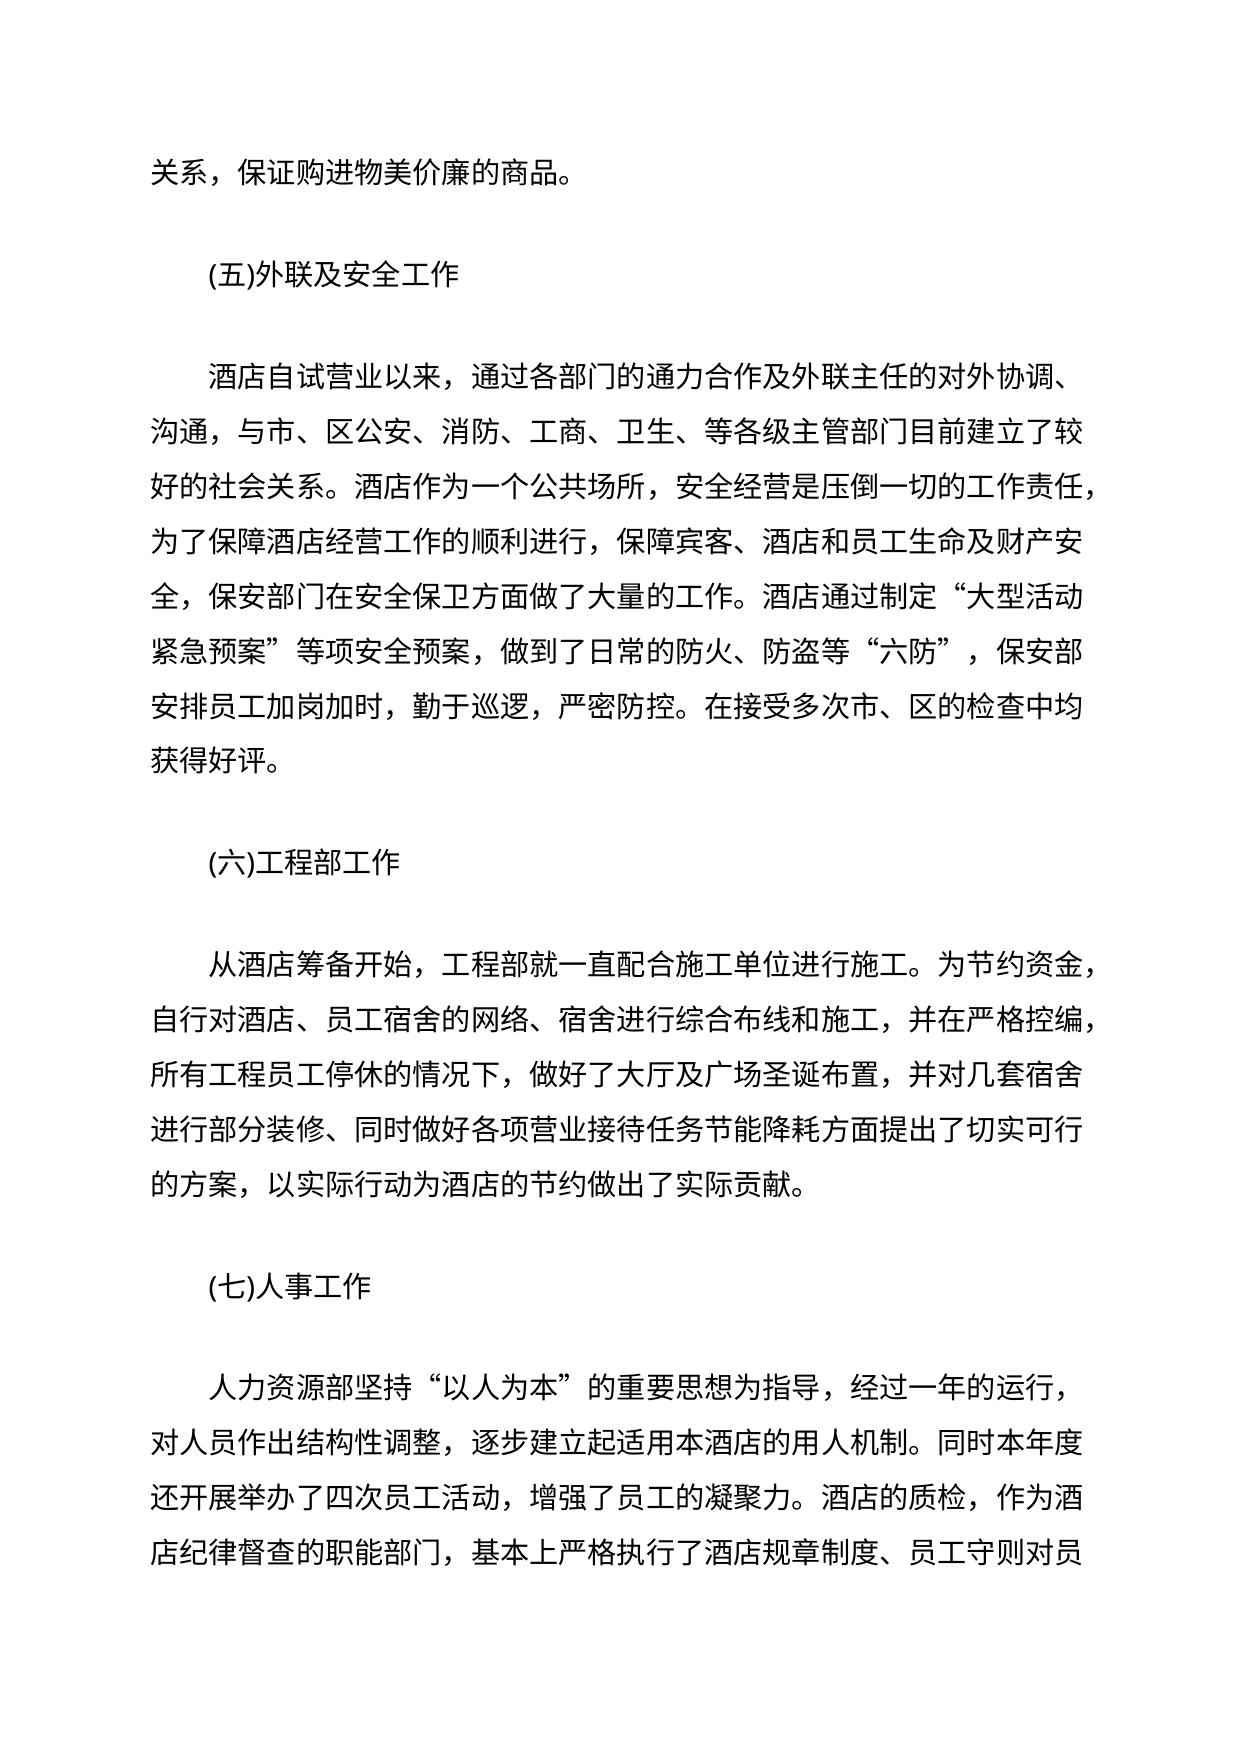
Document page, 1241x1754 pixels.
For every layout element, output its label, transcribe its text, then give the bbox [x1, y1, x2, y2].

text (六)工程部工作 [150, 840, 1090, 882]
text (七)人事工作 [150, 1263, 1090, 1306]
text (五)外联及安全工作 [150, 252, 1090, 294]
text 从酒店筹备开始，工程部就一直配合施工单位进行施工。为节约资金，自行对酒店、员工宿舍的网络、宿舍进行综合布线和施工，并在严格控编，所有工程员工停休的情况下，做好了大厅及广场圣诞布置，并对几套宿舍进行部分装修、同时做好各项营业接待任务节能降耗方面提出了切实可行的方案，以实际行动为酒店的节约做出了实际贡献。 [150, 942, 1090, 1204]
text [150, 150, 1090, 192]
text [150, 1365, 1090, 1572]
text 酒店自试营业以来，通过各部门的通力合作及外联主任的对外协调、沟通，与市、区公安、消防、工商、卫生、等各级主管部门目前建立了较好的社会关系。酒店作为一个公共场所，安全经营是压倒一切的工作责任，为了保障酒店经营工作的顺利进行，保障宾客、酒店和员工生命及财产安全，保安部门在安全保卫方面做了大量的工作。酒店通过制定“大型活动紧急预案”等项安全预案，做到了日常的防火、防盗等“六防”，保安部安排员工加岗加时，勤于巡逻，严密防控。在接受多次市、区的检查中均获得好评。 [150, 354, 1090, 780]
